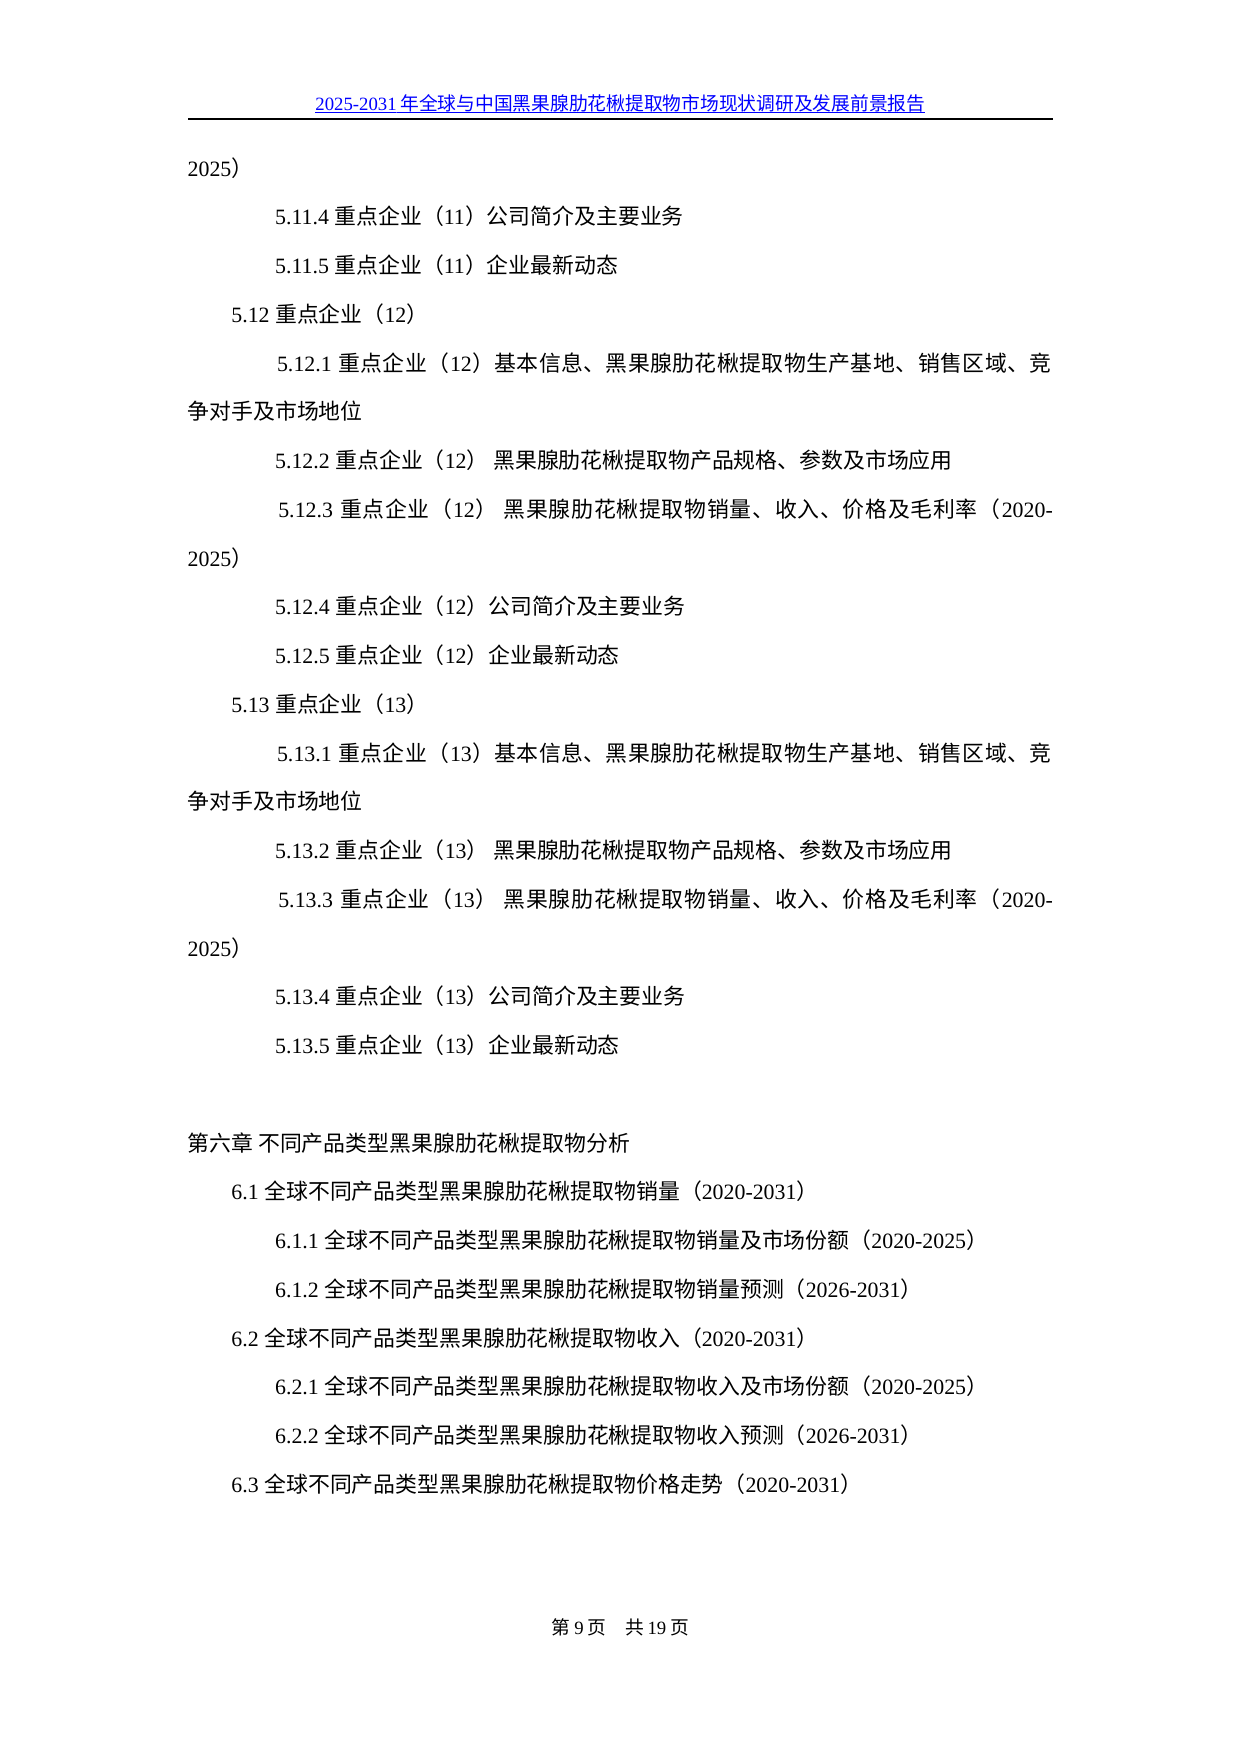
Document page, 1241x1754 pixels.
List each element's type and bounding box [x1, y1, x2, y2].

text [187, 150, 1053, 1499]
